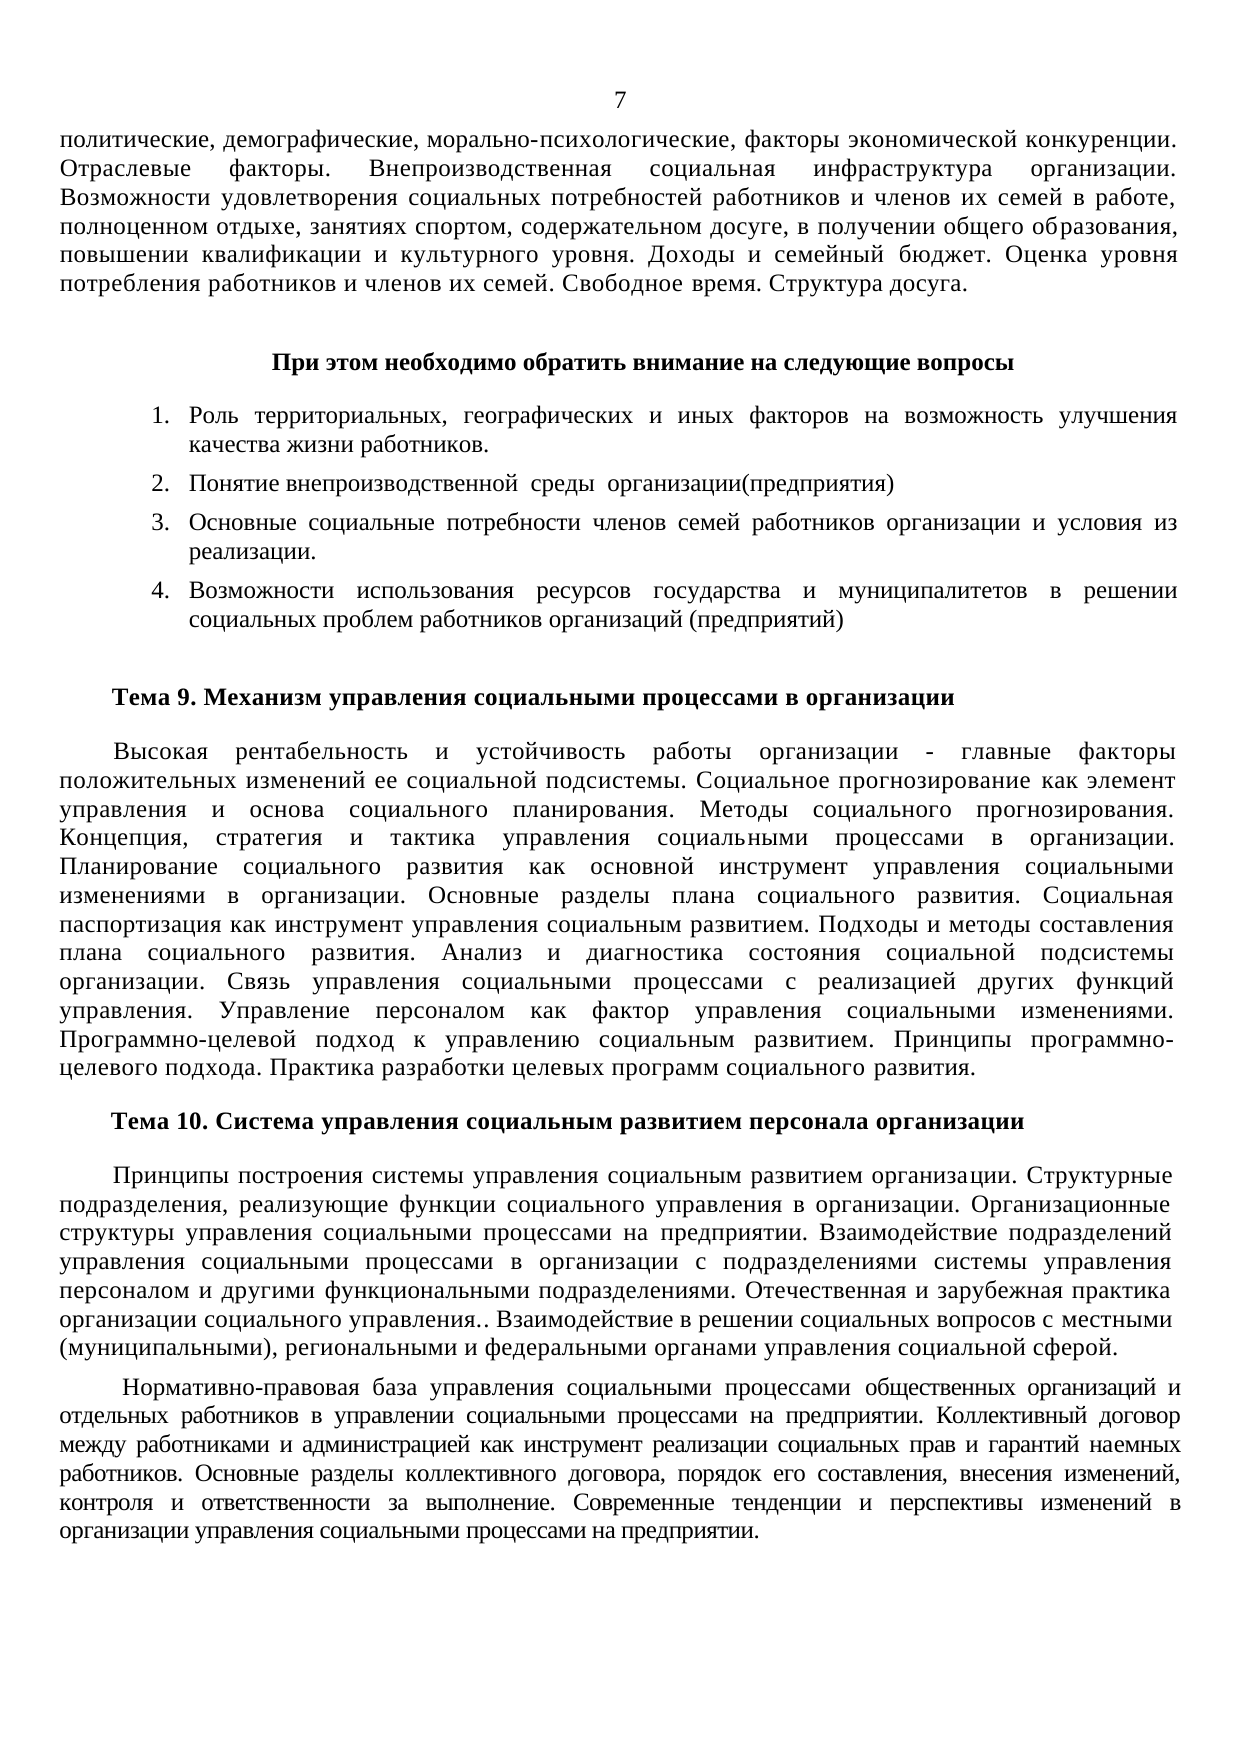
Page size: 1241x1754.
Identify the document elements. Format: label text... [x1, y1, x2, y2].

text Тема 9. Механизм управления социальными процессами в организации [112, 682, 1181, 711]
text Нормативно-правовая база управления социальными процессами общественных организаций и отдельных работников в управлении социальными процессами на предприятии. Коллективный договор между работниками и администрацией как инструмент реализации социальных прав и гарантий наемных работников. Основные разделы коллективного договора, порядок его составления, внесения изменений, контроля и ответственности за выполнение. Современные тенденции и перспективы изменений в организации управления социальными процессами на предприятии. [59, 1372, 1181, 1544]
list Основные социальные потребности членов семей работников организации и условия из реализации. [151, 507, 1178, 565]
text Высокая рентабельность и устойчивость работы организации - главные факторы положительных изменений ее социальной подсистемы. Социальное прогнозирование как элемент управления и основа социального планирования. Методы социального прогнозирования. Концепция, стратегия и тактика управления социальными процессами в организации. Планирование социального развития как основной инструмент управления социальными изменениями в организации. Основные разделы плана социального развития. Социальная паспортизация как инструмент управления социальным развитием. Подходы и методы составления плана социального развития. Анализ и диагностика состояния социальной подсистемы организации. Связь управления социальными процессами с реализацией других функций управления. Управление персоналом как фактор управления социальными изменениями. Программно-целевой подход к управлению социальным развитием. Принципы программно-целевого подхода. Практика разработки целевых программ социального развития. [59, 736, 1176, 1081]
text При этом необходимо обратить внимание на следующие вопросы [67, 347, 1167, 375]
text Тема 10. Система управления социальным развитием персонала организации [111, 1106, 1181, 1135]
list Понятие внепроизводственной среды организации(предприятия) [151, 468, 1178, 497]
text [59, 124, 1178, 297]
list Роль территориальных, географических и иных факторов на возможность улучшения качества жизни работников. [151, 400, 1178, 458]
text Принципы построения системы управления социальным развитием организации. Структурные подразделения, реализующие функции социального управления в организации. Организационные структуры управления социальными процессами на предприятии. Взаимодействие подразделений управления социальными процессами в организации с подразделениями системы управления персоналом и другими функциональными подразделениями. Отечественная и зарубежная практика организации социального управления.. Взаимодействие в решении социальных вопросов с местными (муниципальными), региональными и федеральными органами управления социальной сферой. [59, 1160, 1173, 1361]
list Возможности использования ресурсов государства и муниципалитетов в решении социальных проблем работников организаций (предприятий) [151, 575, 1178, 633]
